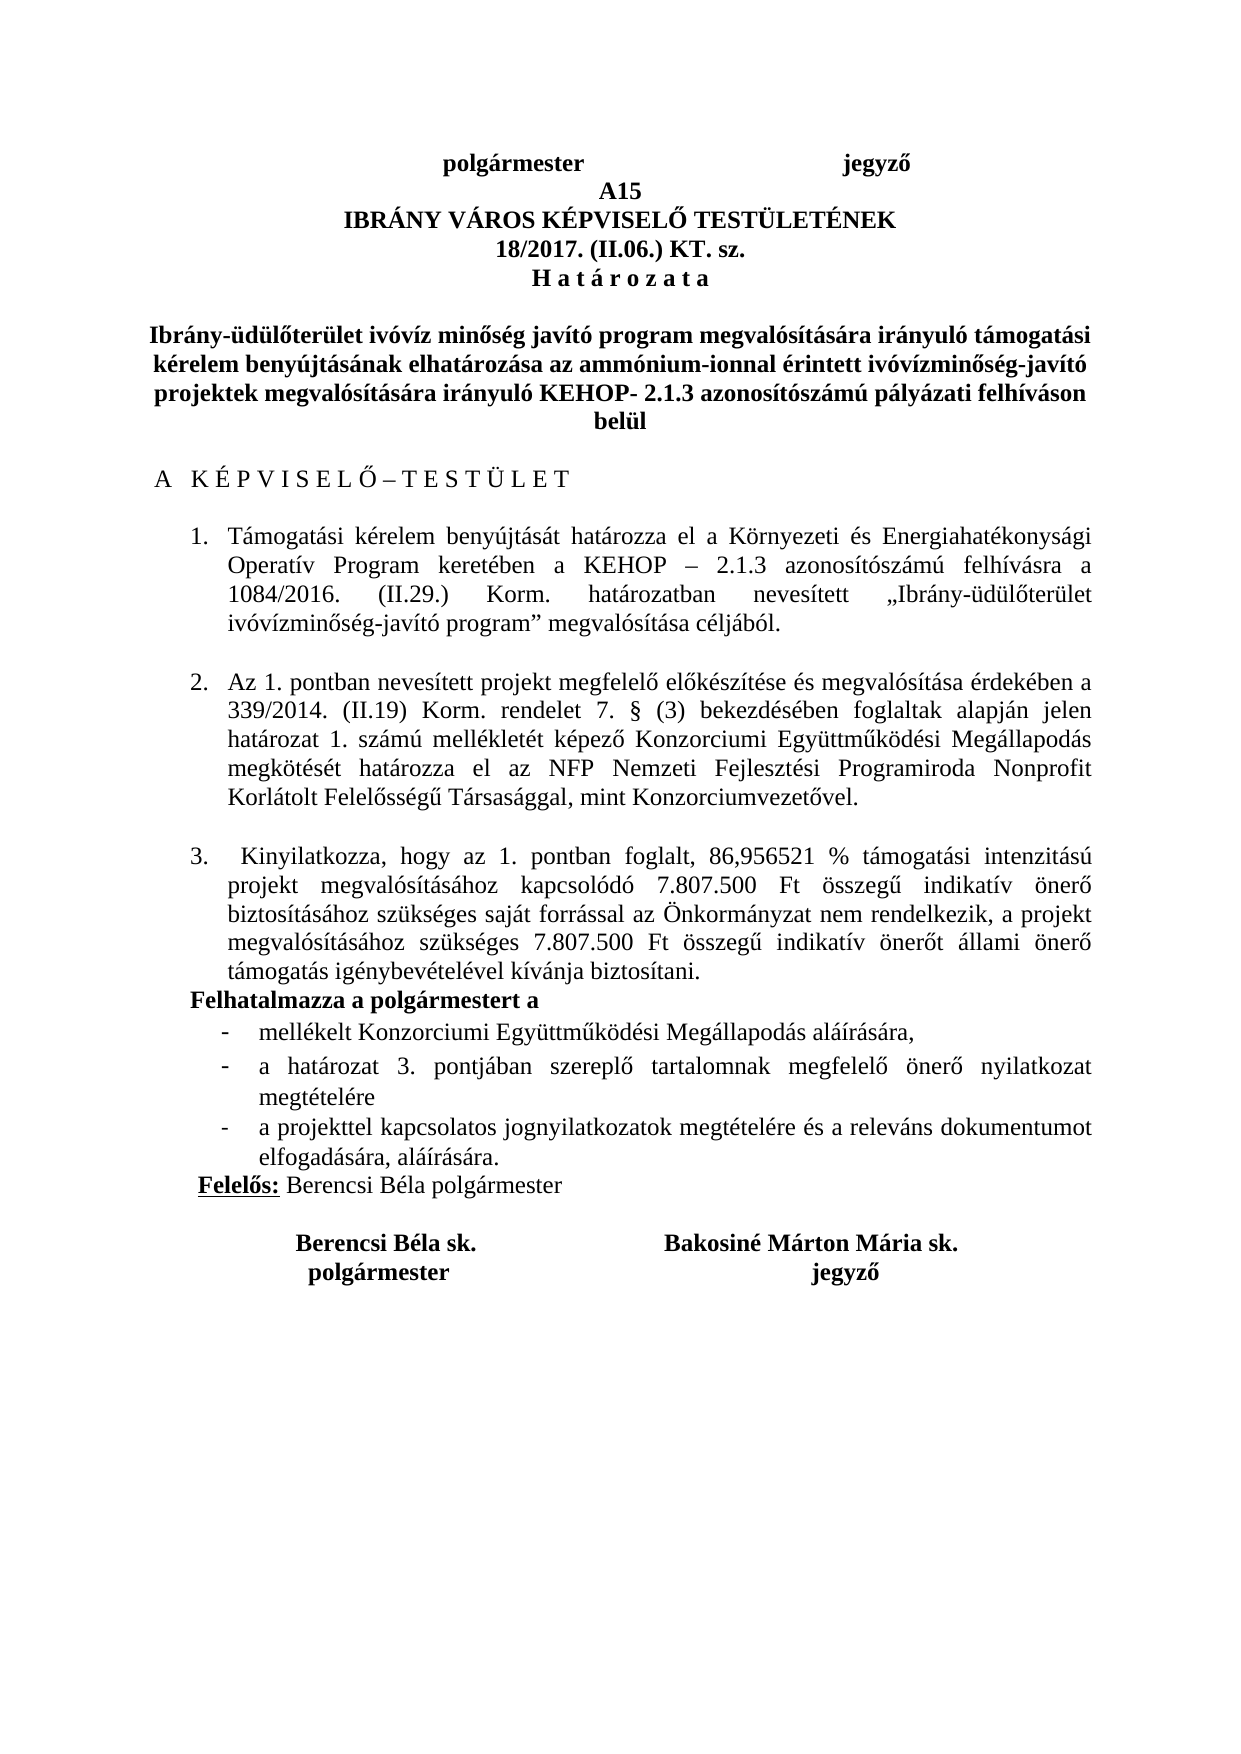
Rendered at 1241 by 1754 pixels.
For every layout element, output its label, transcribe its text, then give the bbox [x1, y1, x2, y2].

list Az 1. pontban nevesített projekt megfelelő előkészítése és megvalósítása érdekében a 339/2014. (II.19) Korm. rendelet 7. § (3) bekezdésében foglaltak alapján jelen határozat 1. számú mellékletét képező Konzorciumi Együttműködési Megállapodás megkötését határozza el az NFP Nemzeti Fejlesztési Programiroda Nonprofit Korlátolt Felelősségű Társasággal, mint Konzorciumvezetővel. [190, 667, 1093, 811]
list a projekttel kapcsolatos jognyilatkozatok megtételére és a releváns dokumentumot elfogadására, aláírására. [221, 1111, 1093, 1171]
list Támogatási kérelem benyújtását határozza el a Környezeti és Energiahatékonysági Operatív Program keretében a KEHOP – 2.1.3 azonosítószámú felhívásra a 1084/2016. (II.29.) Korm. határozatban nevesített „Ibrány-üdülőterület ivóvízminőség-javító program” megvalósítása céljából. [190, 521, 1093, 636]
text A15 [148, 176, 1093, 205]
text polgármester jegyző [148, 148, 1093, 176]
text 18/2017. (II.06.) KT. sz. [148, 234, 1093, 263]
text Felhatalmazza a polgármestert a [190, 985, 1093, 1014]
list mellékelt Konzorciumi Együttműködési Megállapodás aláírására, [221, 1014, 1093, 1048]
text Ibrány-üdülőterület ivóvíz minőség javító program megvalósítására irányuló támogatási kérelem benyújtásának elhatározása az ammónium-ionnal érintett ivóvízminőség-javító projektek megvalósítására irányuló KEHOP- 2.1.3 azonosítószámú pályázati felhíváson belül [148, 320, 1093, 435]
list a határozat 3. pontjában szereplő tartalomnak megfelelő önerő nyilatkozat megtételére [221, 1048, 1093, 1111]
list Kinyilatkozza, hogy az 1. pontban foglalt, 86,956521 % támogatási intenzitású projekt megvalósításához kapcsolódó 7.807.500 Ft összegű indikatív önerő biztosításához szükséges saját forrással az Önkormányzat nem rendelkezik, a projekt megvalósításához szükséges 7.807.500 Ft összegű indikatív önerőt állami önerő támogatás igénybevételével kívánja biztosítani. [190, 841, 1093, 985]
text H a t á r o z a t a [148, 263, 1093, 291]
text polgármester jegyző [221, 1257, 1093, 1286]
text A K É P V I S E L Ő – T E S T Ü L E T [148, 464, 1093, 493]
text Berencsi Béla sk. Bakosiné Márton Mária sk. [221, 1228, 1093, 1257]
text Felelős: Berencsi Béla polgármester [148, 1171, 1093, 1199]
text IBRÁNY VÁROS KÉPVISELŐ TESTÜLETÉNEK [148, 205, 1093, 234]
